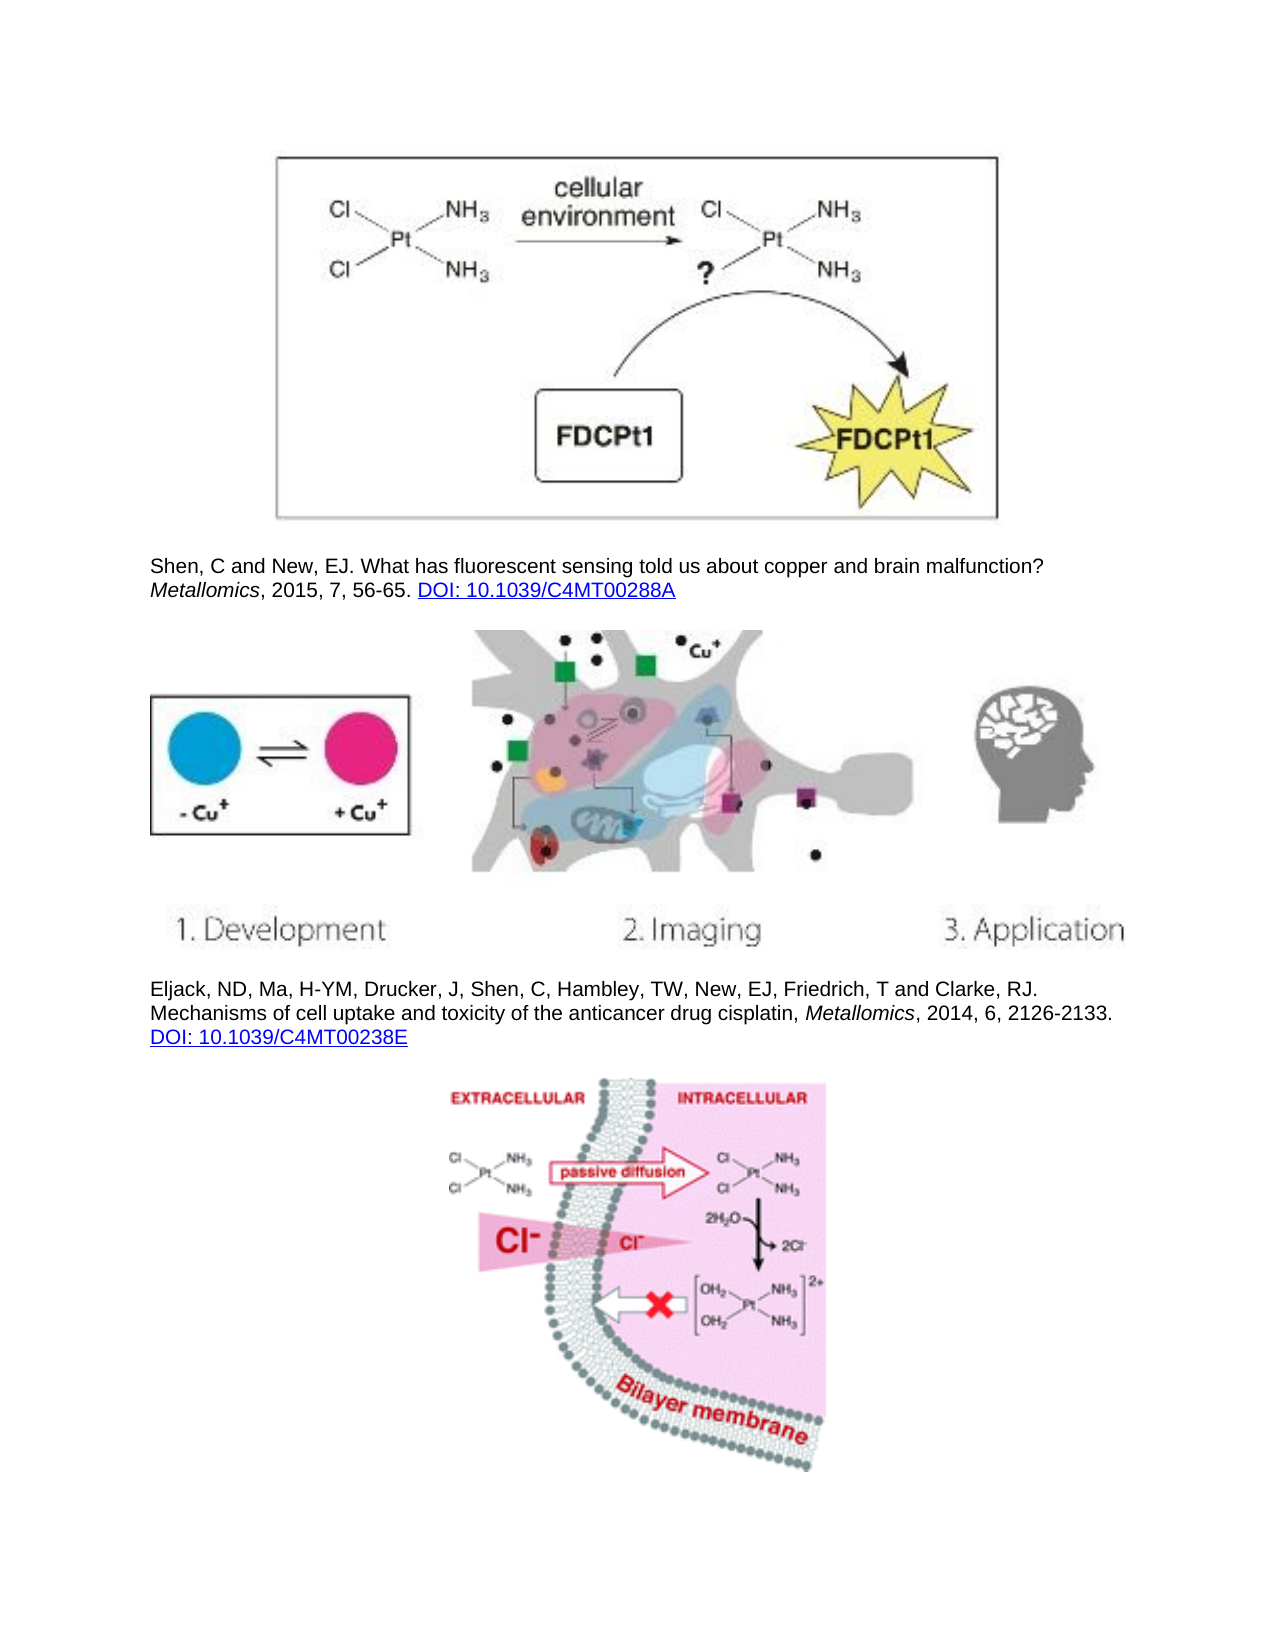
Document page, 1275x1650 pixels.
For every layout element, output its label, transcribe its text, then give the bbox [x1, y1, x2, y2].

picture [150, 630, 1125, 949]
text Shen, C and New, EJ. What has fluorescent sensing told us about copper and brain malfunction? Metallomics, 2015, 7, 56-65. DOI: 10.1039/C4MT00288A [150, 553, 1125, 601]
picture [449, 1078, 827, 1472]
picture [270, 150, 1005, 525]
text Eljack, ND, Ma, H-YM, Drucker, J, Shen, C, Hambley, TW, New, EJ, Friedrich, T and Clarke, RJ. Mechanisms of cell uptake and toxicity of the anticancer drug cisplatin, Metallomics, 2014, 6, 2126-2133. DOI: 10.1039/C4MT00238E [150, 977, 1125, 1049]
